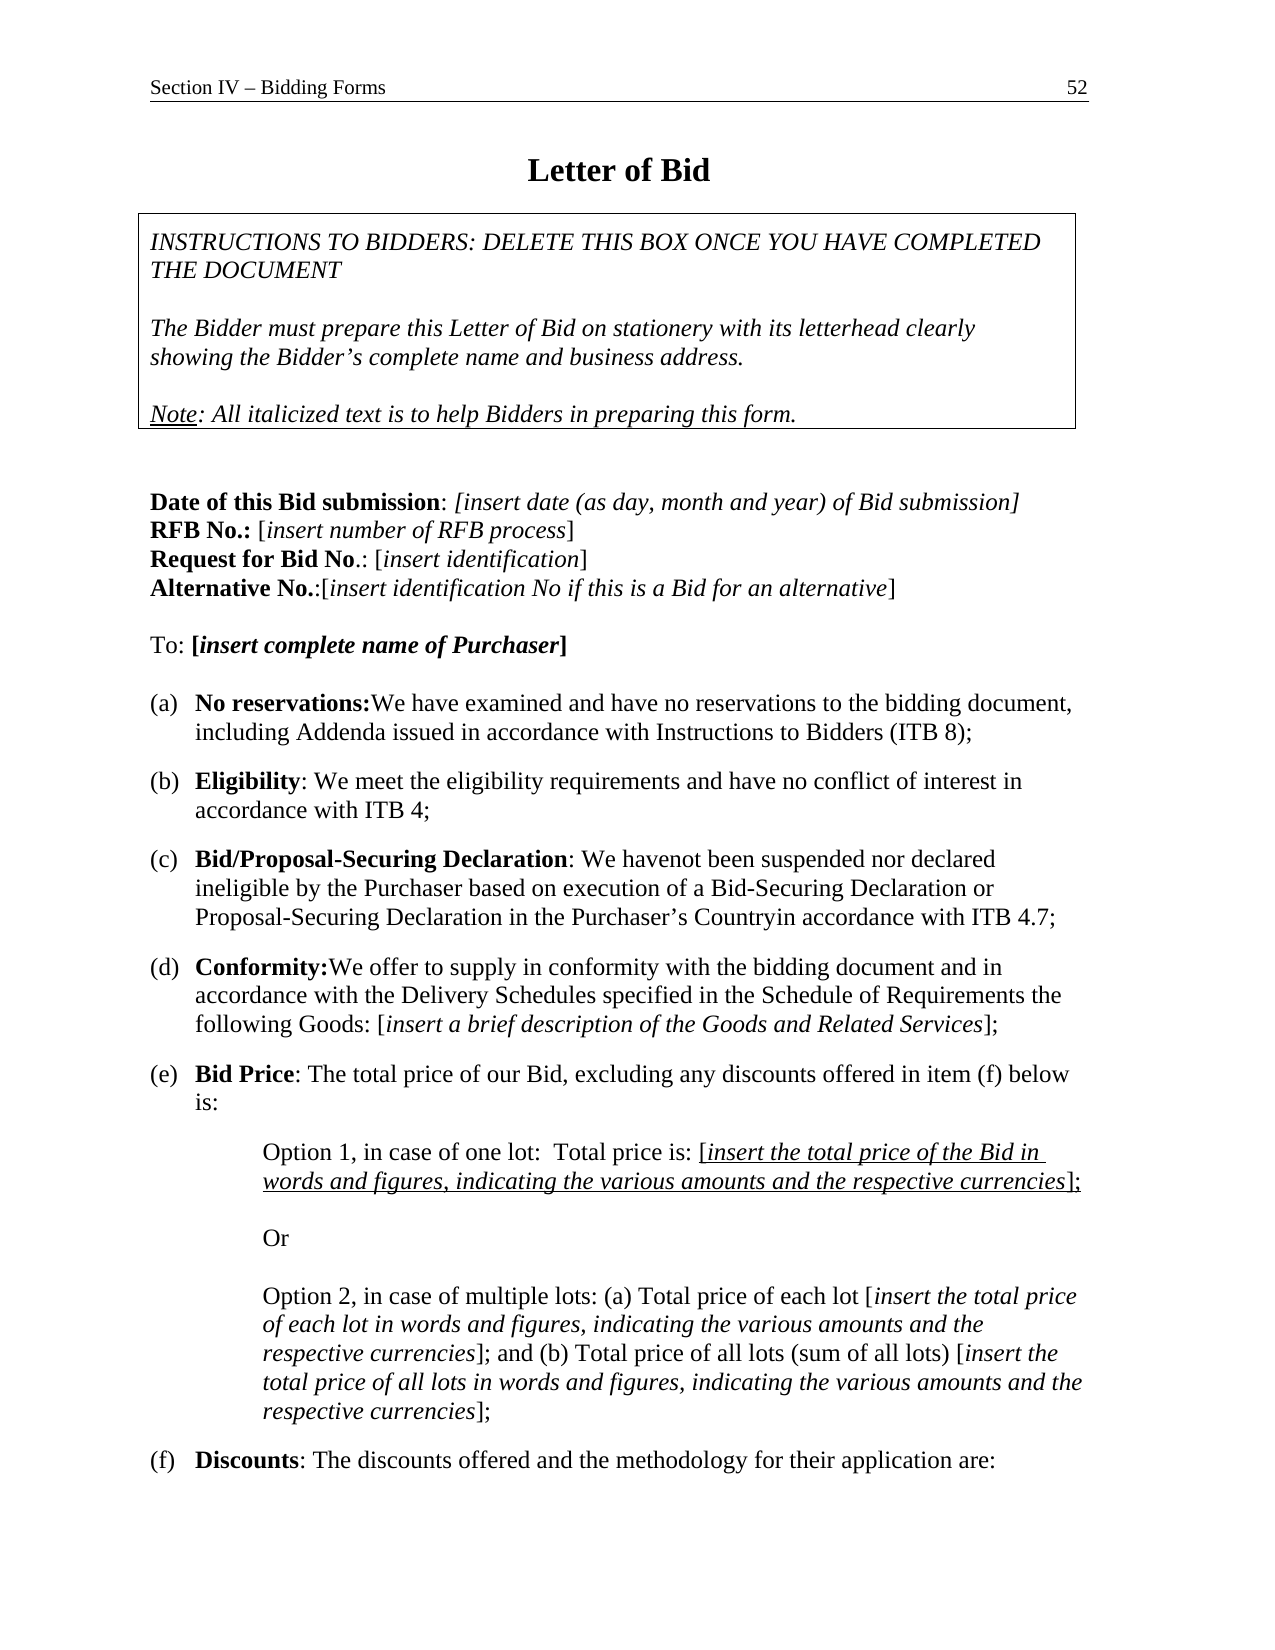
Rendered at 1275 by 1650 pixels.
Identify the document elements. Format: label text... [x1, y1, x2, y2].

list Eligibility: We meet the eligibility requirements and have no conflict of interest in accordance with ITB 4; [150, 766, 1087, 824]
text Alternative No.:[insert identification No if this is a Bid for an alternative] [150, 573, 1087, 602]
table_header INSTRUCTIONS TO BIDDERS: DELETE THIS BOX ONCE YOU HAVE COMPLETED THE DOCUMENT The Bidder must prepare this Letter of Bid on stationery with its letterhead clearly showing the Bidder’s complete name and business address. Note: All italicized text is to help Bidders in preparing this form. [139, 214, 1075, 428]
list No reservations:We have examined and have no reservations to the bidding document, including Addenda issued in accordance with Instructions to Bidders (ITB 8); [150, 688, 1087, 745]
list Or [262, 1223, 1087, 1252]
list Option 1, in case of one lot: Total price is: [insert the total price of the Bid in words and figures, indicating the various amounts and the respective currencies]; [262, 1137, 1087, 1194]
list Bid Price: The total price of our Bid, excluding any discounts offered in item (f) below is: [150, 1059, 1087, 1116]
list Conformity:We offer to supply in conformity with the bidding document and in accordance with the Delivery Schedules specified in the Schedule of Requirements the following Goods: [insert a brief description of the Goods and Related Services]; [150, 952, 1087, 1038]
text Request for Bid No.: [insert identification] [150, 544, 1087, 573]
list Discounts: The discounts offered and the methodology for their application are: [150, 1445, 1087, 1474]
text Letter of Bid [150, 150, 1087, 188]
list Bid/Proposal-Securing Declaration: We havenot been suspended nor declared ineligible by the Purchaser based on execution of a Bid-Securing Declaration or Proposal-Securing Declaration in the Purchaser’s Countryin accordance with ITB 4.7; [150, 844, 1087, 931]
text RFB No.: [insert number of RFB process] [150, 515, 1087, 544]
text Date of this Bid submission: [insert date (as day, month and year) of Bid submission] [150, 487, 1087, 515]
text To: [insert complete name of Purchaser] [150, 630, 1087, 659]
list Option 2, in case of multiple lots: (a) Total price of each lot [insert the total price of each lot in words and figures, indicating the various amounts and the respective currencies]; and (b) Total price of all lots (sum of all lots) [insert the total price of all lots in words and figures, indicating the various amounts and the respective currencies]; [262, 1281, 1087, 1424]
